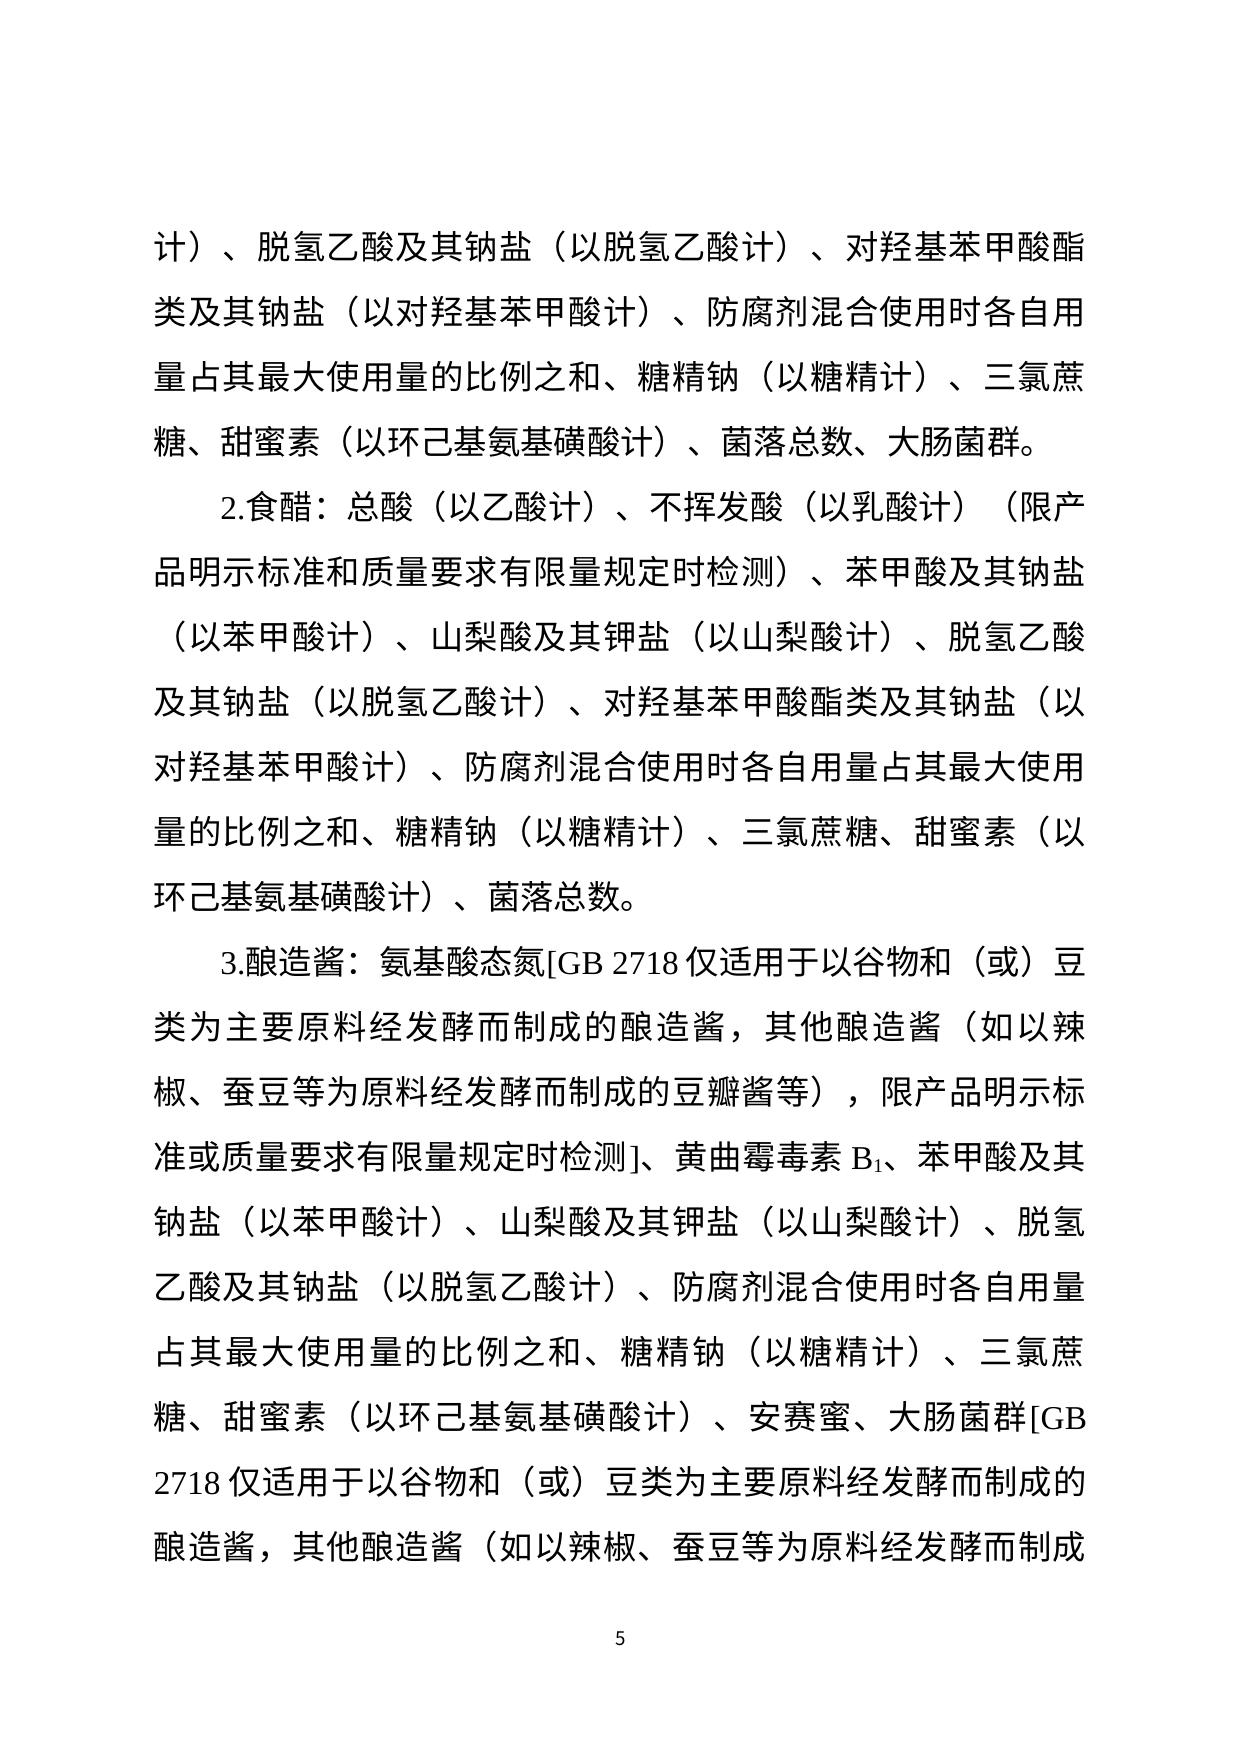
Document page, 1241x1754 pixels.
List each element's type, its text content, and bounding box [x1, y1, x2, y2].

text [153, 927, 1087, 1577]
text 2.食醋：总酸（以乙酸计）、不挥发酸（以乳酸计）（限产品明示标准和质量要求有限量规定时检测）、苯甲酸及其钠盐（以苯甲酸计）、山梨酸及其钾盐（以山梨酸计）、脱氢乙酸及其钠盐（以脱氢乙酸计）、对羟基苯甲酸酯类及其钠盐（以对羟基苯甲酸计）、防腐剂混合使用时各自用量占其最大使用量的比例之和、糖精钠（以糖精计）、三氯蔗糖、甜蜜素（以环己基氨基磺酸计）、菌落总数。 [153, 472, 1087, 927]
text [153, 212, 1087, 472]
